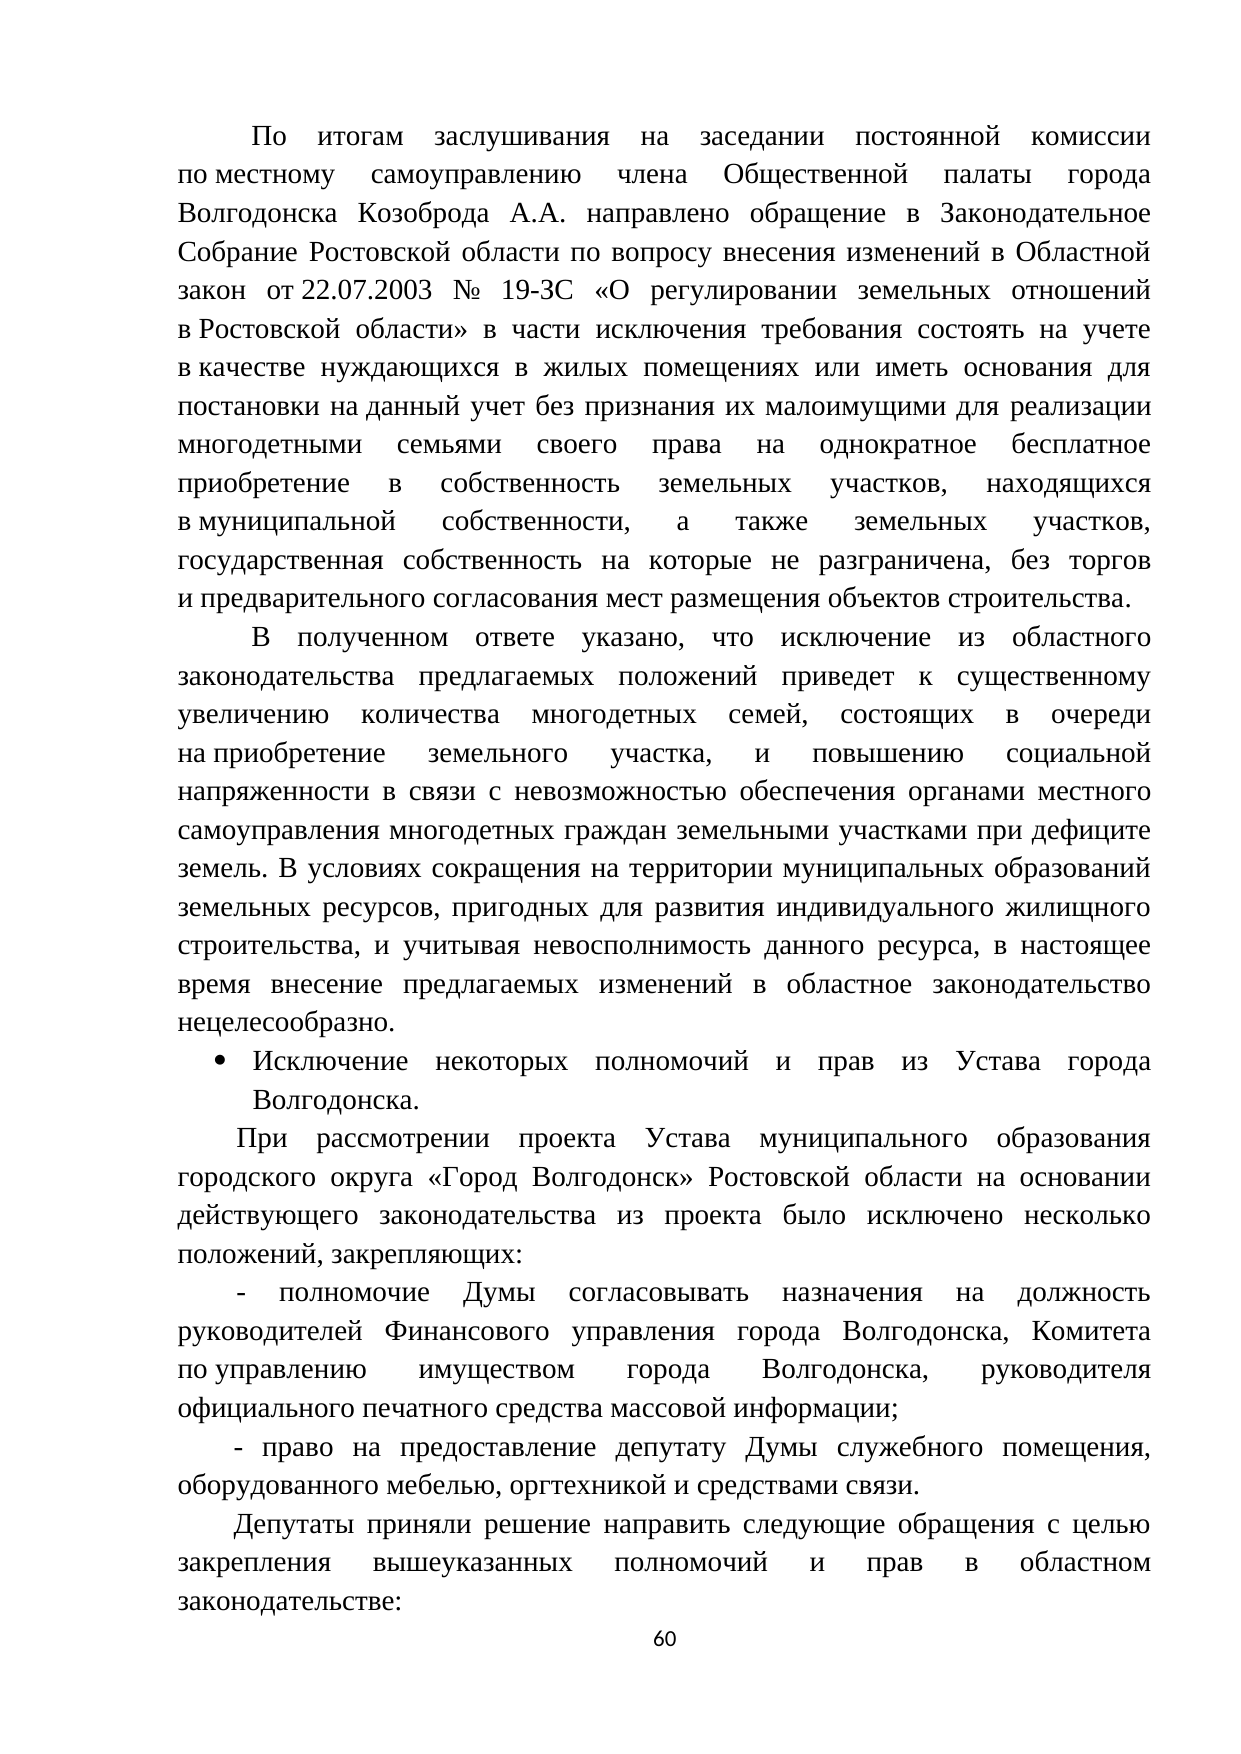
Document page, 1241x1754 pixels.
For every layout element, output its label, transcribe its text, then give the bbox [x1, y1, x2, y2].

list Исключение некоторых полномочий и прав из Устава города Волгодонска. [215, 1043, 1152, 1115]
text - полномочие Думы согласовывать назначения на должность руководителей Финансового управления города Волгодонска, Комитета по управлению имуществом города Волгодонска, руководителя официального печатного средства массовой информации; [177, 1274, 1152, 1424]
text По итогам заслушивания на заседании постоянной комиссии по местному самоуправлению члена Общественной палаты города Волгодонска Козоброда А.А. направлено обращение в Законодательное Собрание Ростовской области по вопросу внесения изменений в Областной закон от 22.07.2003 № 19-ЗС «О регулировании земельных отношений в Ростовской области» в части исключения требования состоять на учете в качестве нуждающихся в жилых помещениях или иметь основания для постановки на данный учет без признания их малоимущими для реализации многодетными семьями своего права на однократное бесплатное приобретение в собственность земельных участков, находящихся в муниципальной собственности, а также земельных участков, государственная собственность на которые не разграничена, без торгов и предварительного согласования мест размещения объектов строительства. [177, 118, 1152, 614]
text В полученном ответе указано, что исключение из областного законодательства предлагаемых положений приведет к существенному увеличению количества многодетных семей, состоящих в очереди на приобретение земельного участка, и повышению социальной напряженности в связи с невозможностью обеспечения органами местного самоуправления многодетных граждан земельными участками при дефиците земель. В условиях сокращения на территории муниципальных образований земельных ресурсов, пригодных для развития индивидуального жилищного строительства, и учитывая невосполнимость данного ресурса, в настоящее время внесение предлагаемых изменений в областное законодательство нецелесообразно. [177, 619, 1152, 1038]
text Депутаты приняли решение направить следующие обращения с целью закрепления вышеуказанных полномочий и прав в областном законодательстве: [177, 1506, 1152, 1616]
text - право на предоставление депутату Думы служебного помещения, оборудованного мебелью, оргтехникой и средствами связи. [177, 1429, 1152, 1501]
text При рассмотрении проекта Устава муниципального образования городского округа «Город Волгодонск» Ростовской области на основании действующего законодательства из проекта было исключено несколько положений, закрепляющих: [177, 1120, 1152, 1269]
